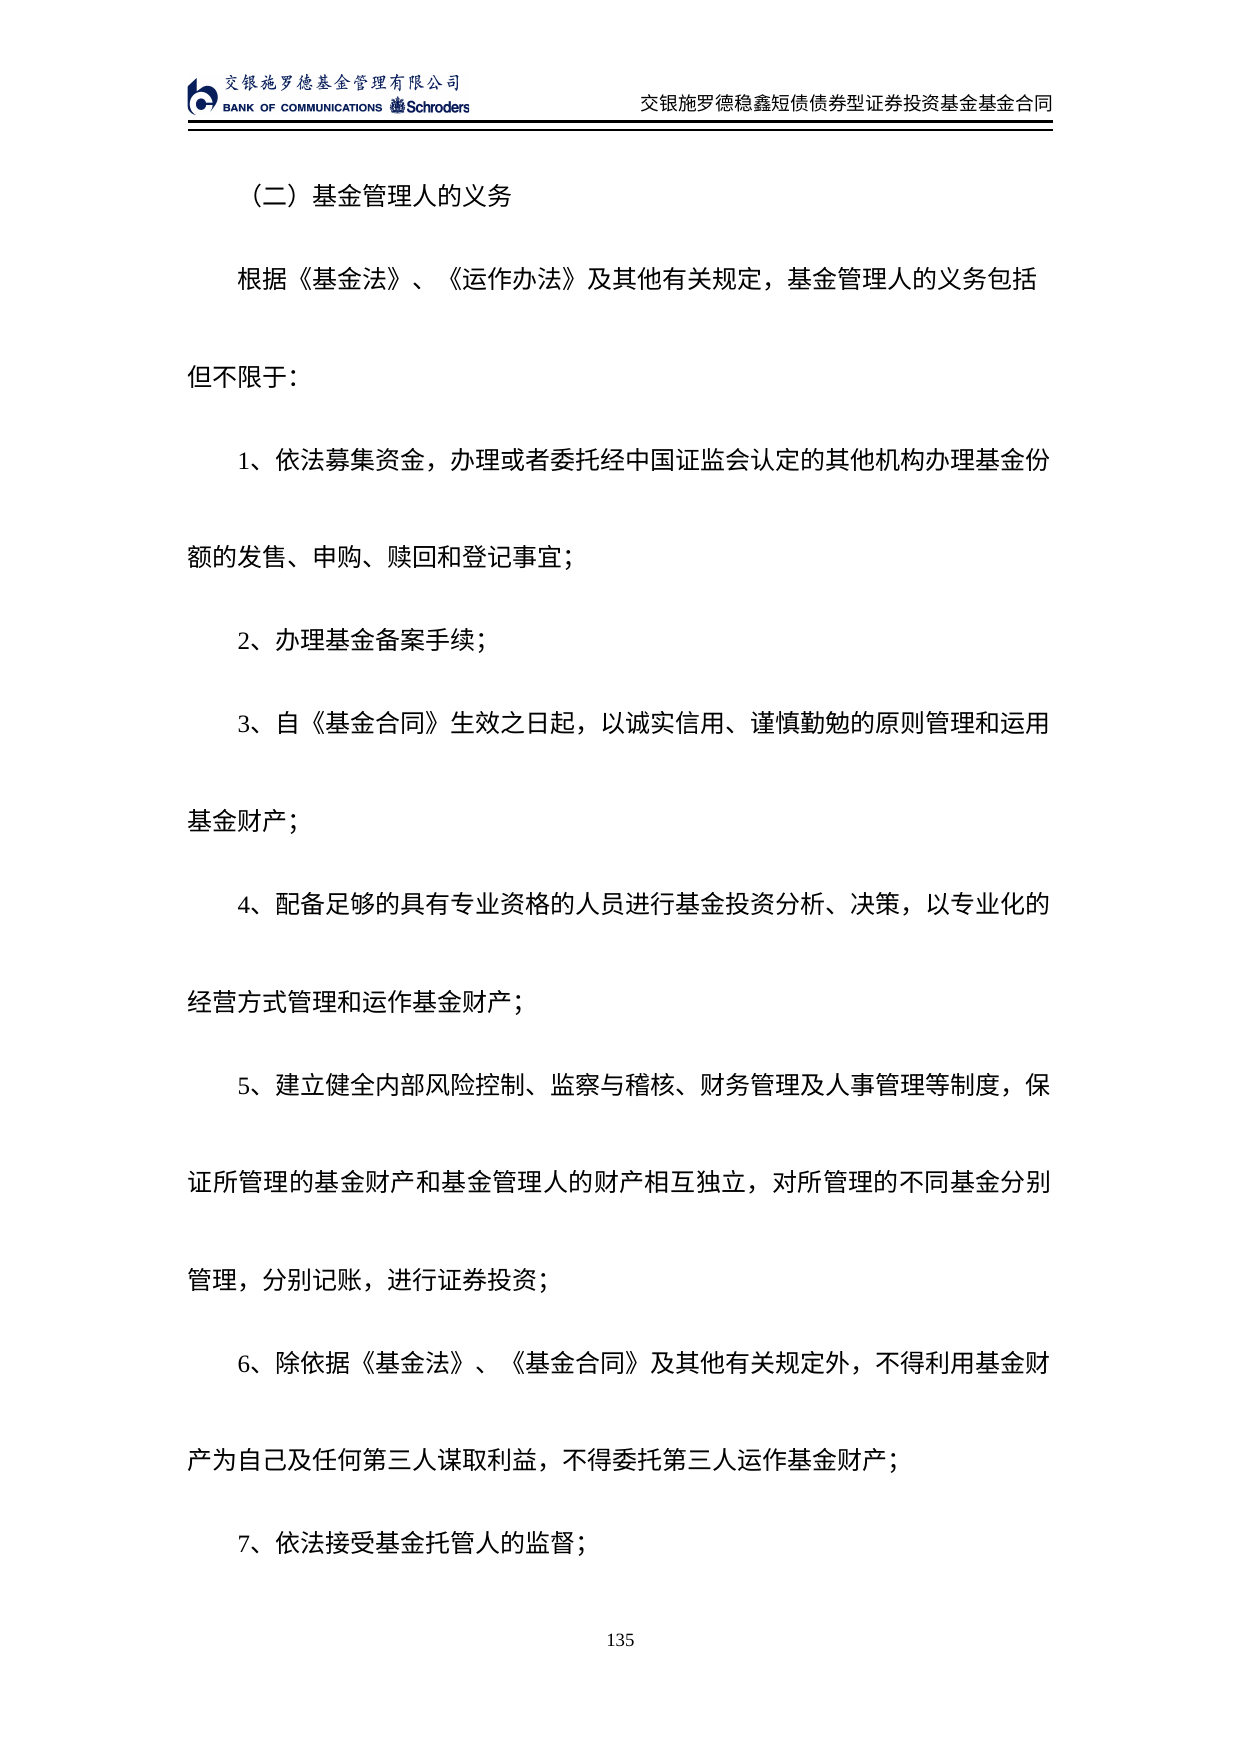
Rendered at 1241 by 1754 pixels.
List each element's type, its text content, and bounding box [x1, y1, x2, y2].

text 根据《基金法》、《运作办法》及其他有关规定，基金管理人的义务包括但不限于： [187, 245, 1053, 408]
text 5、建立健全内部风险控制、监察与稽核、财务管理及人事管理等制度，保证所管理的基金财产和基金管理人的财产相互独立，对所管理的不同基金分别管理，分别记账，进行证券投资； [187, 1051, 1053, 1311]
text （二）基金管理人的义务 [187, 162, 1053, 227]
picture [187, 74, 470, 115]
text 3、自《基金合同》生效之日起，以诚实信用、谨慎勤勉的原则管理和运用基金财产； [187, 689, 1053, 852]
text 2、办理基金备案手续； [187, 606, 1053, 671]
text 1、依法募集资金，办理或者委托经中国证监会认定的其他机构办理基金份额的发售、申购、赎回和登记事宜； [187, 426, 1053, 588]
text 4、配备足够的具有专业资格的人员进行基金投资分析、决策，以专业化的经营方式管理和运作基金财产； [187, 870, 1053, 1033]
text 6、除依据《基金法》、《基金合同》及其他有关规定外，不得利用基金财产为自己及任何第三人谋取利益，不得委托第三人运作基金财产； [187, 1329, 1053, 1491]
text 7、依法接受基金托管人的监督； [187, 1509, 1053, 1574]
